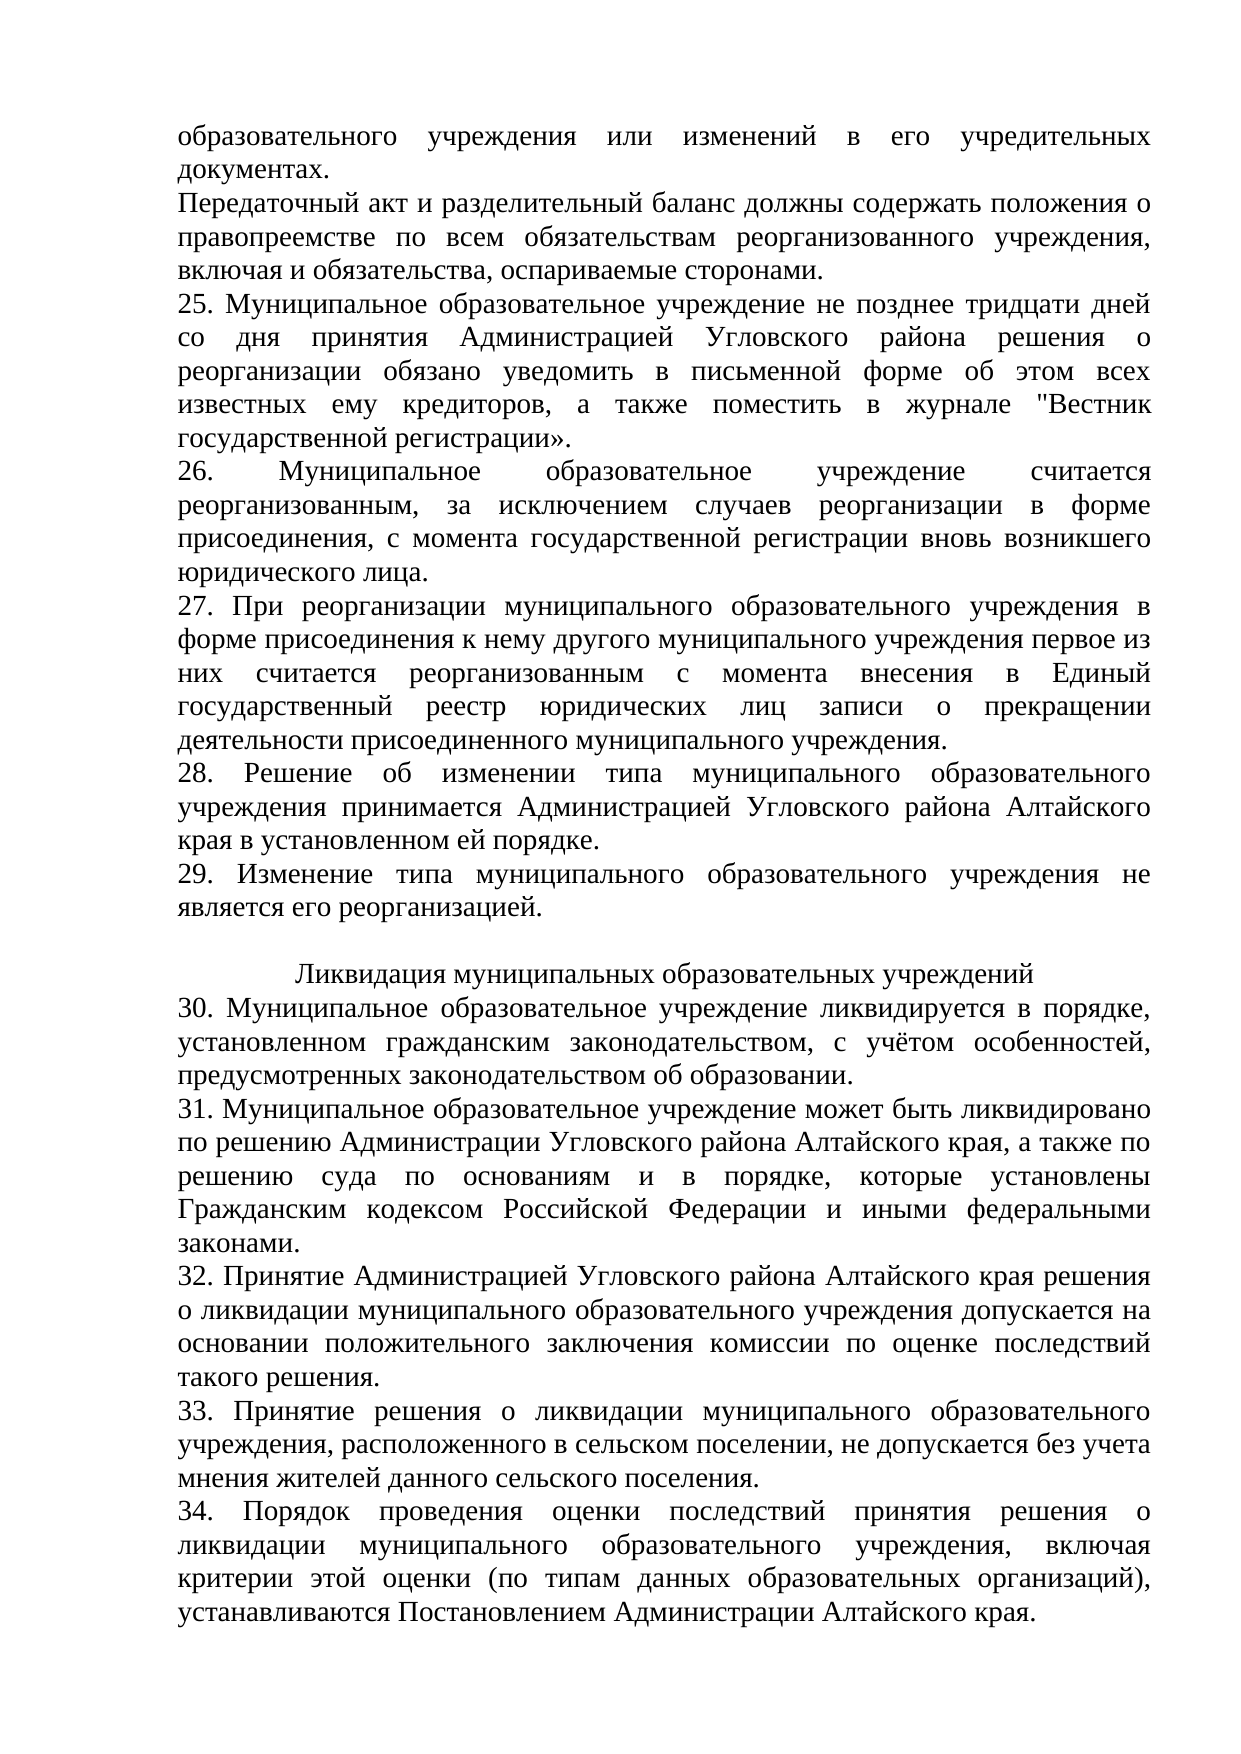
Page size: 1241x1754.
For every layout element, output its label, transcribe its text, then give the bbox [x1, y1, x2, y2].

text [177, 118, 1152, 185]
text 34. Порядок проведения оценки последствий принятия решения о ликвидации муниципального образовательного учреждения, включая критерии этой оценки (по типам данных образовательных организаций), устанавливаются Постановлением Администрации Алтайского края. [177, 1493, 1152, 1627]
text 26. Муниципальное образовательное учреждение считается реорганизованным, за исключением случаев реорганизации в форме присоединения, с момента государственной регистрации вновь возникшего юридического лица. [177, 453, 1152, 588]
text 33. Принятие решения о ликвидации муниципального образовательного учреждения, расположенного в сельском поселении, не допускается без учета мнения жителей данного сельского поселения. [177, 1393, 1152, 1493]
text 31. Муниципальное образовательное учреждение может быть ликвидировано по решению Администрации Угловского района Алтайского края, а также по решению суда по основаниям и в порядке, которые установлены Гражданским кодексом Российской Федерации и иными федеральными законами. [177, 1091, 1152, 1258]
text 30. Муниципальное образовательное учреждение ликвидируется в порядке, установленном гражданским законодательством, с учётом особенностей, предусмотренных законодательством об образовании. [177, 990, 1152, 1091]
text Передаточный акт и разделительный баланс должны содержать положения о правопреемстве по всем обязательствам реорганизованного учреждения, включая и обязательства, оспариваемые сторонами. [177, 185, 1152, 286]
text 29. Изменение типа муниципального образовательного учреждения не является его реорганизацией. [177, 856, 1152, 923]
text 28. Решение об изменении типа муниципального образовательного учреждения принимается Администрацией Угловского района Алтайского края в установленном ей порядке. [177, 755, 1152, 856]
text 32. Принятие Администрацией Угловского района Алтайского края решения о ликвидации муниципального образовательного учреждения допускается на основании положительного заключения комиссии по оценке последствий такого решения. [177, 1258, 1152, 1393]
text 27. При реорганизации муниципального образовательного учреждения в форме присоединения к нему другого муниципального учреждения первое из них считается реорганизованным с момента внесения в Единый государственный реестр юридических лиц записи о прекращении деятельности присоединенного муниципального учреждения. [177, 588, 1152, 755]
text 25. Муниципальное образовательное учреждение не позднее тридцати дней со дня принятия Администрацией Угловского района решения о реорганизации обязано уведомить в письменной форме об этом всех известных ему кредиторов, а также поместить в журнале "Вестник государственной регистрации». [177, 286, 1152, 453]
text Ликвидация муниципальных образовательных учреждений [177, 957, 1152, 990]
